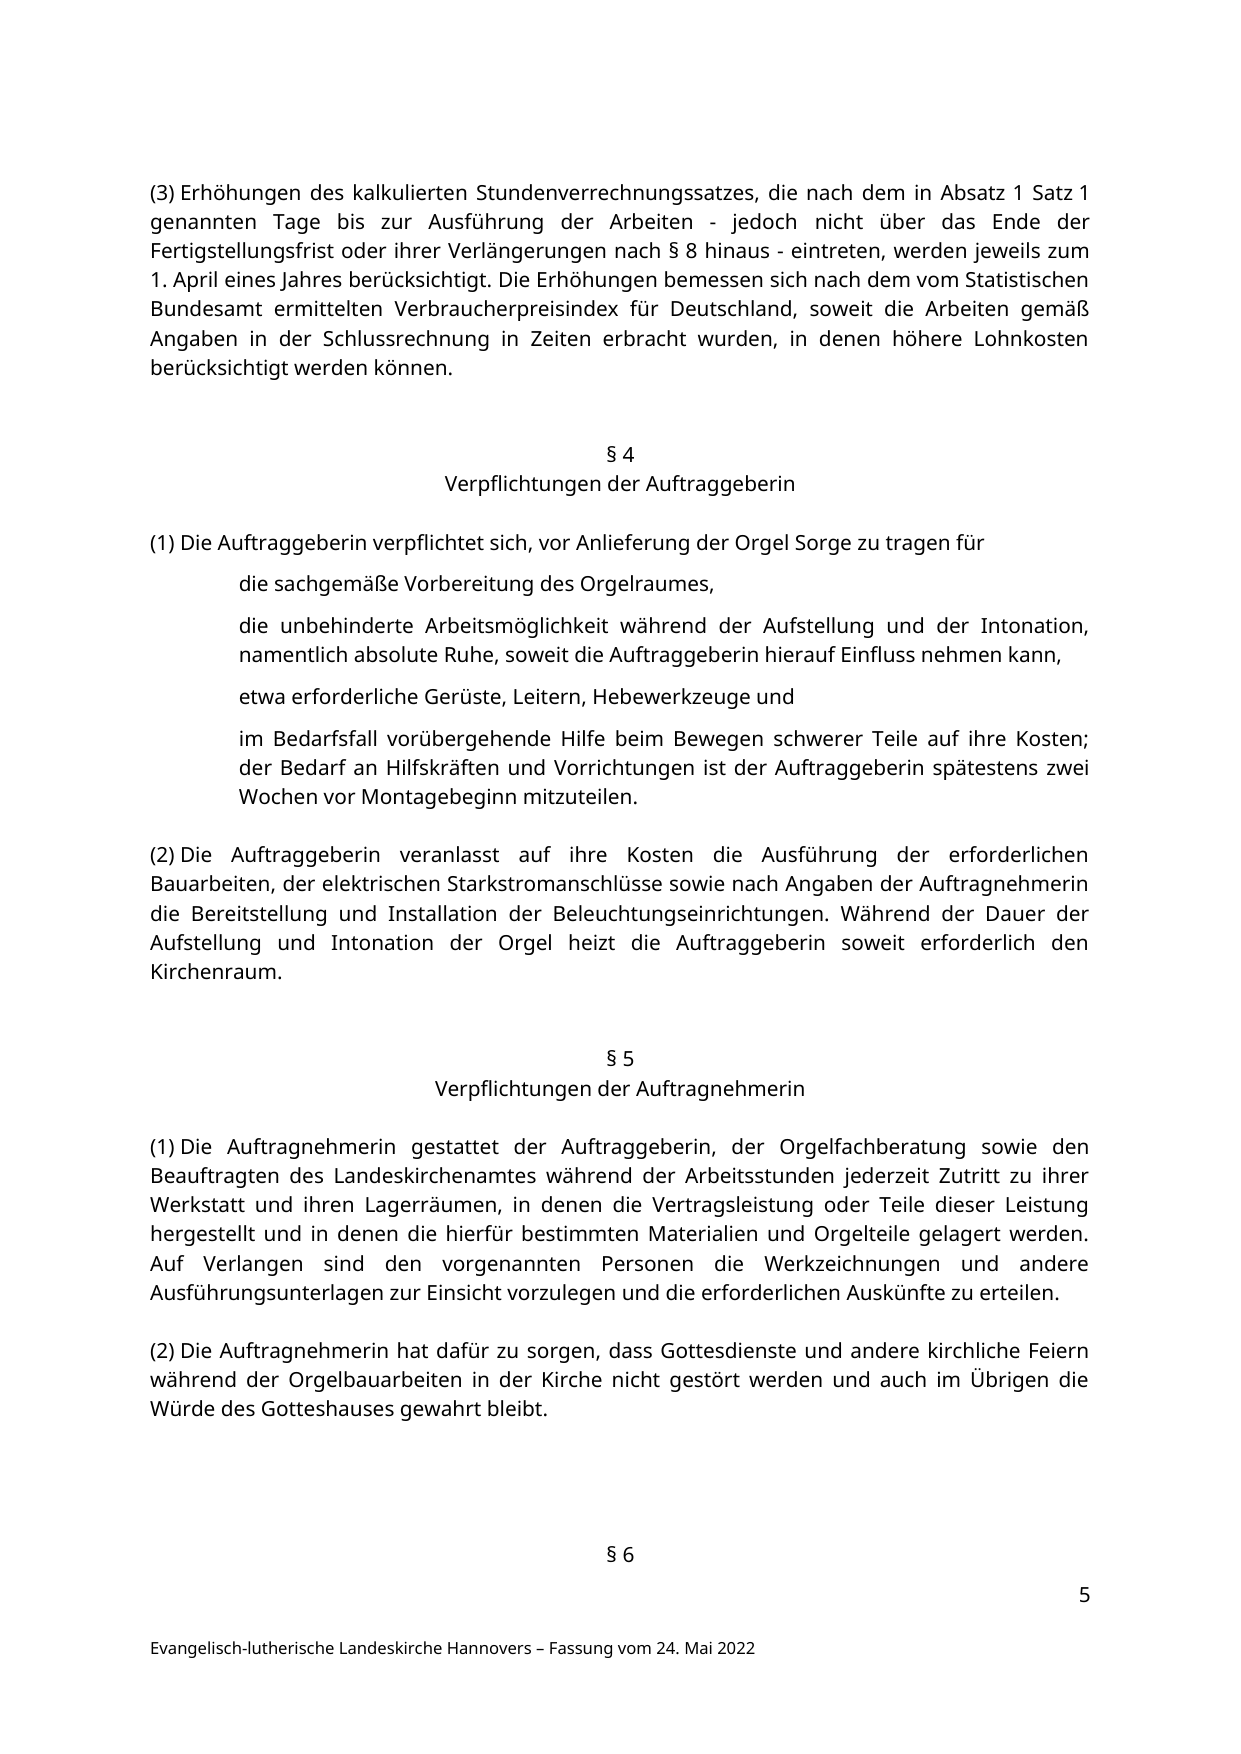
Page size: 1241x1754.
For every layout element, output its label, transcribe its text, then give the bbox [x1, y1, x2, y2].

list die sachgemäße Vorbereitung des Orgelraumes, [194, 568, 1090, 598]
list etwa erforderliche Gerüste, Leitern, Hebewerkzeuge und [194, 681, 1090, 710]
text (1) Die Auftraggeberin verpflichtet sich, vor Anlieferung der Orgel Sorge zu tragen für [150, 527, 1090, 556]
list (2) Die Auftraggeberin veranlasst auf ihre Kosten die Ausführung der erforderlichen Bauarbeiten, der elektrischen Starkstromanschlüsse sowie nach Angaben der Auftragnehmerin die Bereitstellung und Installation der Beleuchtungseinrichtungen. Während der Dauer der Aufstellung und Intonation der Orgel heizt die Auftraggeberin soweit erforderlich den Kirchenraum. [150, 810, 1090, 985]
list die unbehinderte Arbeitsmöglichkeit während der Aufstellung und der Intonation, namentlich absolute Ruhe, soweit die Auftraggeberin hierauf Einfluss nehmen kann, [194, 610, 1090, 668]
text § 4 Verpflichtungen der Auftraggeberin [150, 439, 1090, 498]
text (1) Die Auftragnehmerin gestattet der Auftraggeberin, der Orgelfachberatung sowie den Beauftragten des Landeskirchenamtes während der Arbeitsstunden jederzeit Zutritt zu ihrer Werkstatt und ihren Lagerräumen, in denen die Vertragsleistung oder Teile dieser Leistung hergestellt und in denen die hierfür bestimmten Materialien und Orgelteile gelagert werden. Auf Verlangen sind den vorgenannten Personen die Werkzeichnungen und andere Ausführungsunterlagen zur Einsicht vorzulegen und die erforderlichen Auskünfte zu erteilen. [150, 1131, 1090, 1306]
text § 5 Verpflichtungen der Auftragnehmerin [150, 1043, 1090, 1102]
text (2) Die Auftragnehmerin hat dafür zu sorgen, dass Gottesdienste und andere kirchliche Feiern während der Orgelbauarbeiten in der Kirche nicht gestört werden und auch im Übrigen die Würde des Gotteshauses gewahrt bleibt. [150, 1335, 1090, 1423]
text § 6 [150, 1539, 1090, 1568]
list im Bedarfsfall vorübergehende Hilfe beim Bewegen schwerer Teile auf ihre Kosten; der Bedarf an Hilfskräften und Vorrichtungen ist der Auftraggeberin spätestens zwei Wochen vor Montagebeginn mitzuteilen. [194, 723, 1090, 810]
text (3) Erhöhungen des kalkulierten Stundenverrechnungssatzes, die nach dem in Absatz 1 Satz 1 genannten Tage bis zur Ausführung der Arbeiten - jedoch nicht über das Ende der Fertigstellungsfrist oder ihrer Verlängerungen nach § 8 hinaus - eintreten, werden jeweils zum 1. April eines Jahres berücksichtigt. Die Erhöhungen bemessen sich nach dem vom Statistischen Bundesamt ermittelten Verbraucherpreisindex für Deutschland, soweit die Arbeiten gemäß Angaben in der Schlussrechnung in Zeiten erbracht wurden, in denen höhere Lohnkosten berücksichtigt werden können. [150, 177, 1090, 381]
